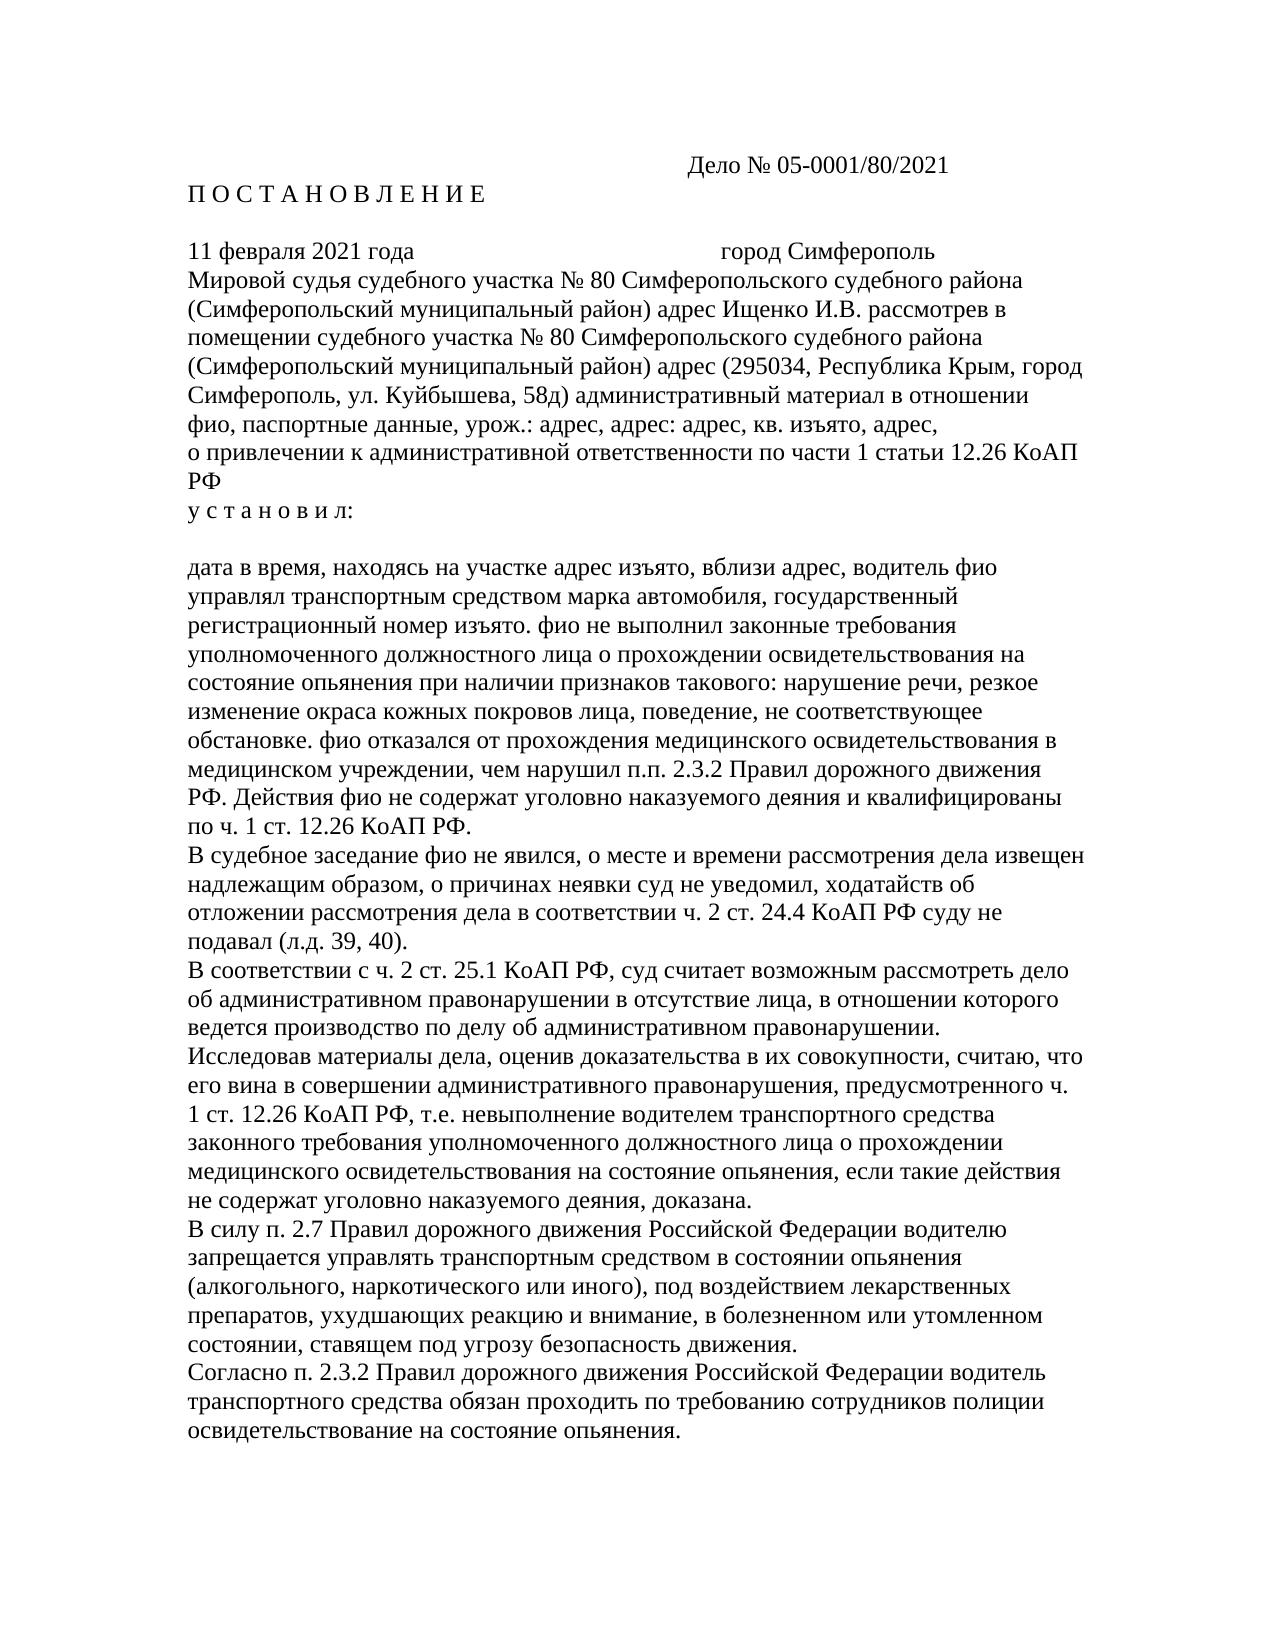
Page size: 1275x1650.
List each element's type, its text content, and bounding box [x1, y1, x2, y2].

text у с т а н о в и л: [187, 495, 1087, 524]
text Дело № 05-0001/80/2021 [187, 150, 1087, 179]
text П О С Т А Н О В Л Е Н И Е [187, 179, 1087, 207]
text 11 февраля 2021 года город Симферополь [187, 236, 1087, 265]
text Мировой судья судебного участка № 80 Симферопольского судебного района (Симферопольский муниципальный район) адрес Ищенко И.В. рассмотрев в помещении судебного участка № 80 Симферопольского судебного района (Симферопольский муниципальный район) адрес (295034, Республика Крым, город Симферополь, ул. Куйбышева, 58д) административный материал в отношении [187, 265, 1087, 409]
text В соответствии с ч. 2 ст. 25.1 КоАП РФ, суд считает возможным рассмотреть дело об административном правонарушении в отсутствие лица, в отношении которого ведется производство по делу об административном правонарушении. [187, 955, 1087, 1041]
text дата в время, находясь на участке адрес изъято, вблизи адрес, водитель фио управлял транспортным средством марка автомобиля, государственный регистрационный номер изъято. фио не выполнил законные требования уполномоченного должностного лица о прохождении освидетельствования на состояние опьянения при наличии признаков такового: нарушение речи, резкое изменение окраса кожных покровов лица, поведение, не соответствующее обстановке. фио отказался от прохождения медицинского освидетельствования в медицинском учреждении, чем нарушил п.п. 2.3.2 Правил дорожного движения РФ. Действия фио не содержат уголовно наказуемого деяния и квалифицированы по ч. 1 ст. 12.26 КоАП РФ. [187, 552, 1087, 840]
text В силу п. 2.7 Правил дорожного движения Российской Федерации водителю запрещается управлять транспортным средством в состоянии опьянения (алкогольного, наркотического или иного), под воздействием лекарственных препаратов, ухудшающих реакцию и внимание, в болезненном или утомленном состоянии, ставящем под угрозу безопасность движения. [187, 1214, 1087, 1357]
text Согласно п. 2.3.2 Правил дорожного движения Российской Федерации водитель транспортного средства обязан проходить по требованию сотрудников полиции освидетельствование на состояние опьянения. [187, 1357, 1087, 1444]
text В судебное заседание фио не явился, о месте и времени рассмотрения дела извещен надлежащим образом, о причинах неявки суд не уведомил, ходатайств об отложении рассмотрения дела в соответствии ч. 2 ст. 24.4 КоАП РФ суду не подавал (л.д. 39, 40). [187, 840, 1087, 955]
text о привлечении к административной ответственности по части 1 статьи 12.26 КоАП РФ [187, 437, 1087, 495]
text Исследовав материалы дела, оценив доказательства в их совокупности, считаю, что его вина в совершении административного правонарушения, предусмотренного ч. 1 ст. 12.26 КоАП РФ, т.е. невыполнение водителем транспортного средства законного требования уполномоченного должностного лица о прохождении медицинского освидетельствования на состояние опьянения, если такие действия не содержат уголовно наказуемого деяния, доказана. [187, 1041, 1087, 1214]
text фио, паспортные данные, урож.: адрес, адрес: адрес, кв. изъято, адрес, [187, 409, 1087, 437]
